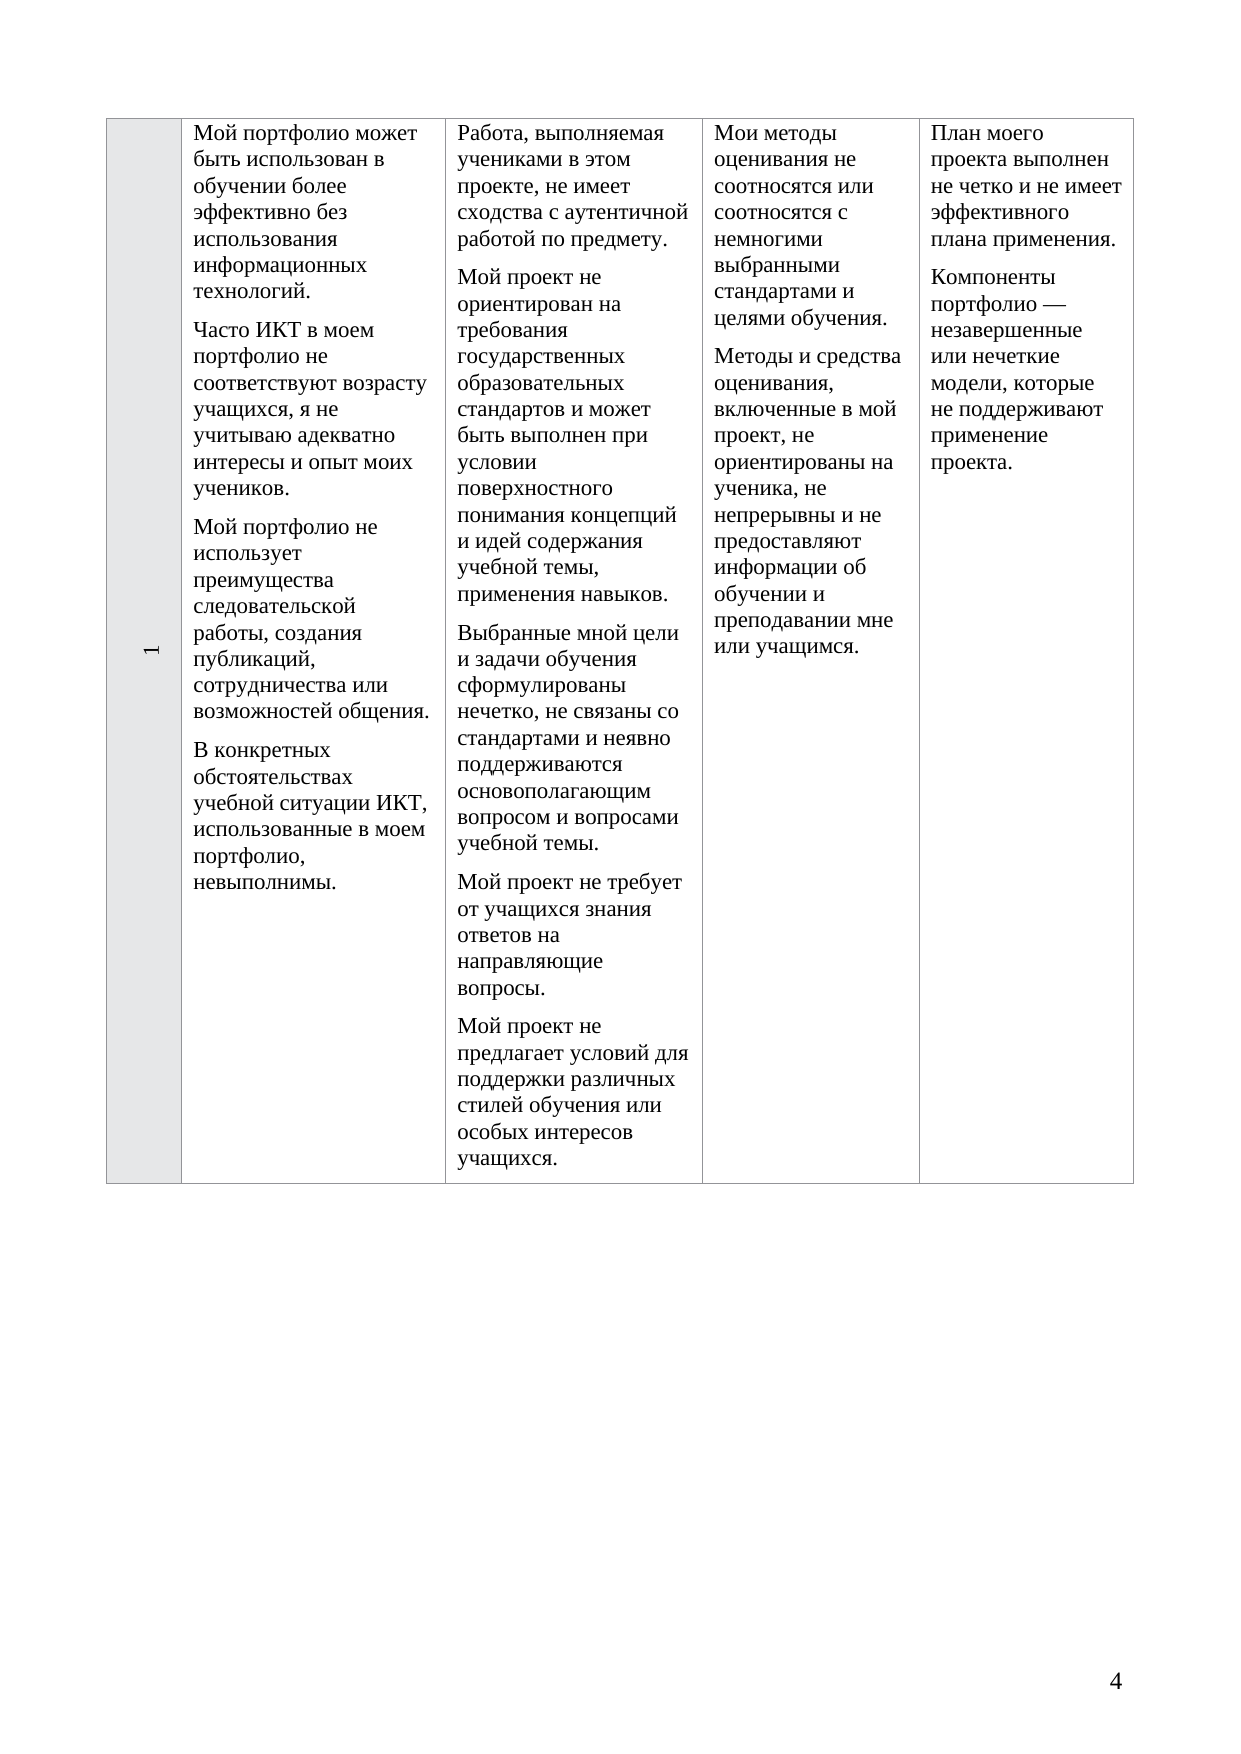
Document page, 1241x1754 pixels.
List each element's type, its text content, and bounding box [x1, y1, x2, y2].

table_cell Работа, выполняемая учениками в этом проекте, не имеет сходства с аутентичной работой по предмету. Мой проект не ориентирован на требования государственных образовательных стандартов и может быть выполнен при условии поверхностного понимания концепций и идей содержания учебной темы, применения навыков. Выбранные мной цели и задачи обучения сформулированы нечетко, не связаны со стандартами и неявно поддерживаются основополагающим вопросом и вопросами учебной темы. Мой проект не требует от учащихся знания ответов на направляющие вопросы. Мой проект не предлагает условий для поддержки различных стилей обучения или особых интересов учащихся. [446, 119, 702, 1183]
table_cell Мои методы оценивания не соотносятся или соотносятся с немногими выбранными стандартами и целями обучения. Методы и средства оценивания, включенные в мой проект, не ориентированы на ученика, не непрерывны и не предоставляют информации об обучении и преподавании мне или учащимся. [703, 119, 919, 1183]
table_cell План моего проекта выполнен не четко и не имеет эффективного плана применения. Компоненты портфолио — незавершенные или нечеткие модели, которые не поддерживают применение проекта. [920, 119, 1133, 1183]
table_cell 1 [107, 119, 181, 1183]
table_cell Мой портфолио может быть использован в обучении более эффективно без использования информационных технологий. Часто ИКТ в моем портфолио не соответствуют возрасту учащихся, я не учитываю адекватно интересы и опыт моих учеников. Мой портфолио не использует преимущества следовательской работы, создания публикаций, сотрудничества или возможностей общения. В конкретных обстоятельствах учебной ситуации ИКТ, использованные в моем портфолио, невыполнимы. [182, 119, 445, 1183]
